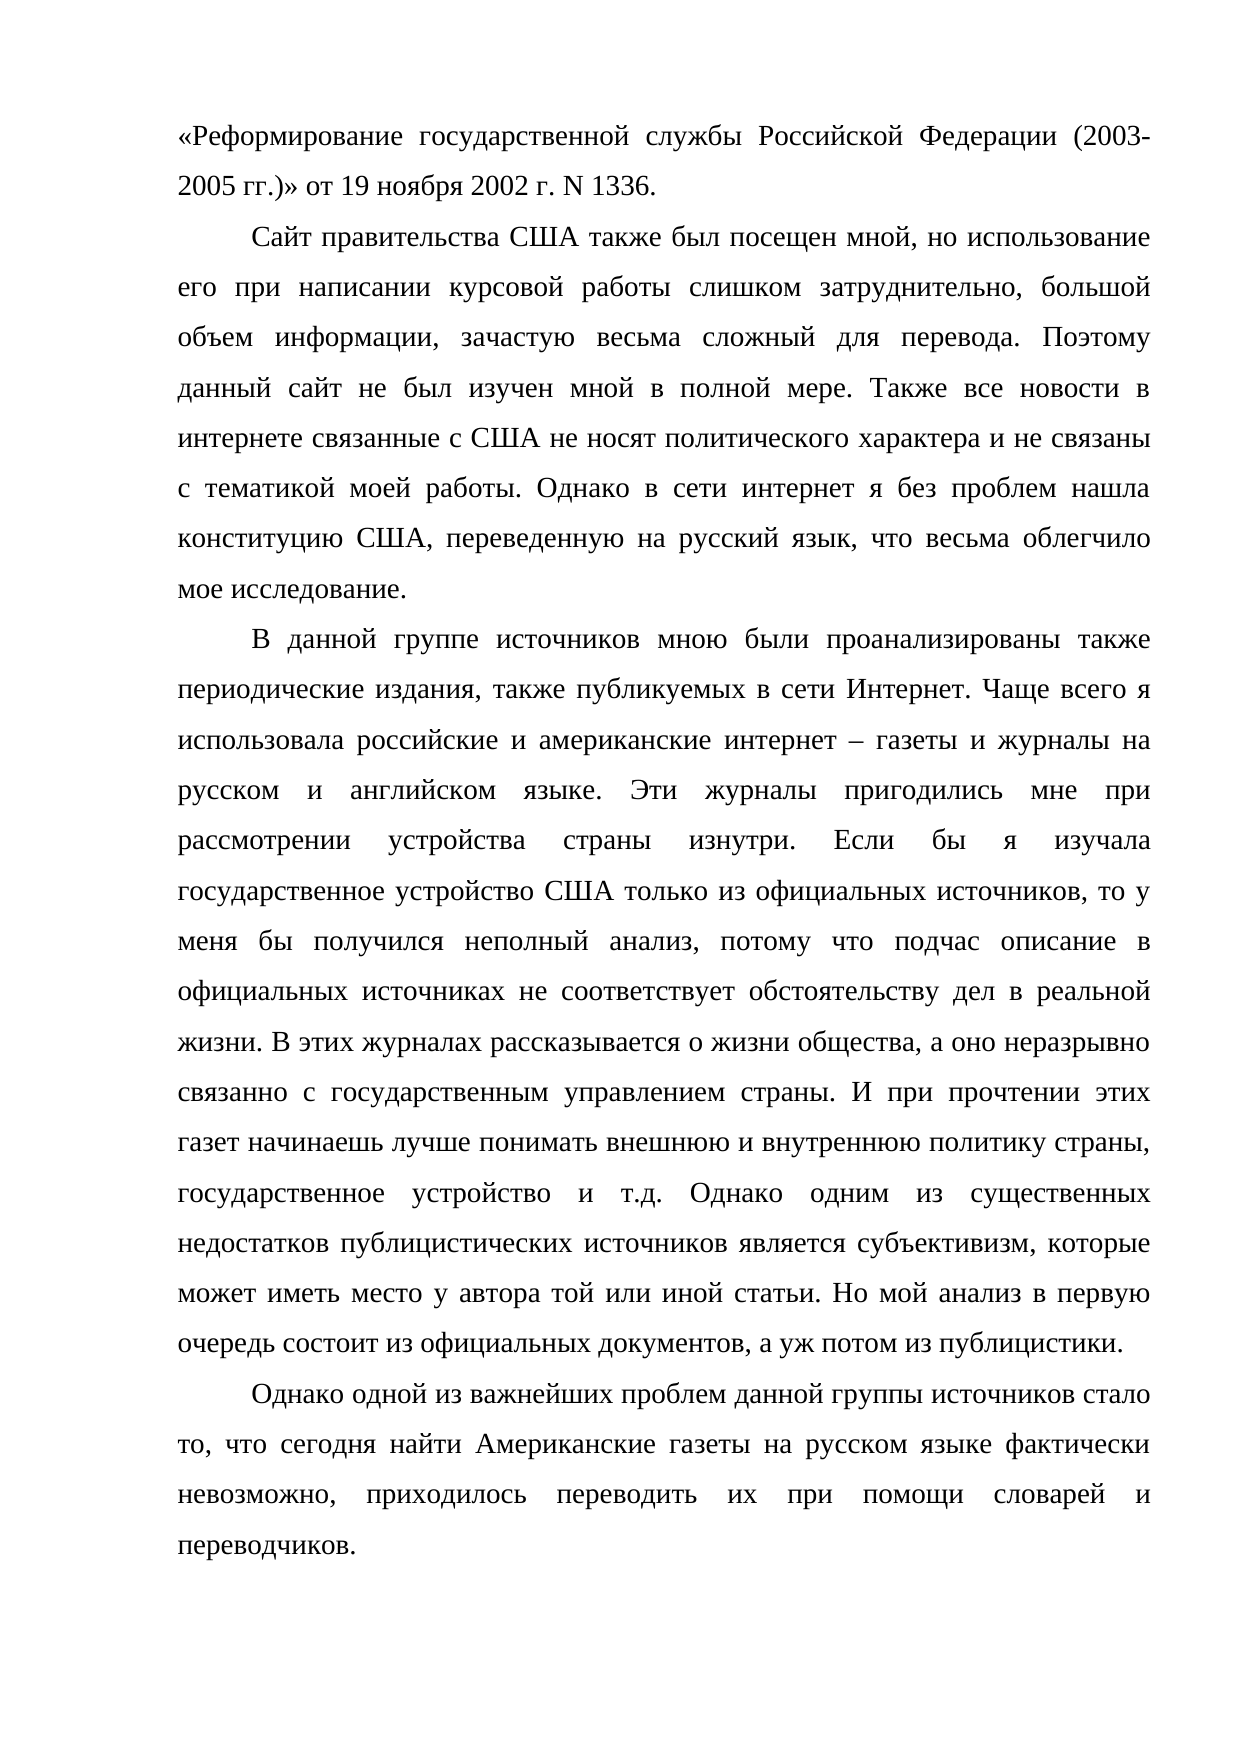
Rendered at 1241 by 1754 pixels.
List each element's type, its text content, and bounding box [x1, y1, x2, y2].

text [177, 118, 1152, 202]
text Однако одной из важнейших проблем данной группы источников стало то, что сегодня найти Американские газеты на русском языке фактически невозможно, приходилось переводить их при помощи словарей и переводчиков. [177, 1376, 1152, 1560]
text Сайт правительства США также был посещен мной, но использование его при написании курсовой работы слишком затруднительно, большой объем информации, зачастую весьма сложный для перевода. Поэтому данный сайт не был изучен мной в полной мере. Также все новости в интернете связанные с США не носят политического характера и не связаны с тематикой моей работы. Однако в сети интернет я без проблем нашла конституцию США, переведенную на русский язык, что весьма облегчило мое исследование. [177, 219, 1152, 604]
text В данной группе источников мною были проанализированы также периодические издания, также публикуемых в сети Интернет. Чаще всего я использовала российские и американские интернет – газеты и журналы на русском и английском языке. Эти журналы пригодились мне при рассмотрении устройства страны изнутри. Если бы я изучала государственное устройство США только из официальных источников, то у меня бы получился неполный анализ, потому что подчас описание в официальных источниках не соответствует обстоятельству дел в реальной жизни. В этих журналах рассказывается о жизни общества, а оно неразрывно связанно с государственным управлением страны. И при прочтении этих газет начинаешь лучше понимать внешнюю и внутреннюю политику страны, государственное устройство и т.д. Однако одним из существенных недостатков публицистических источников является субъективизм, которые может иметь место у автора той или иной статьи. Но мой анализ в первую очередь состоит из официальных документов, а уж потом из публицистики. [177, 621, 1152, 1359]
